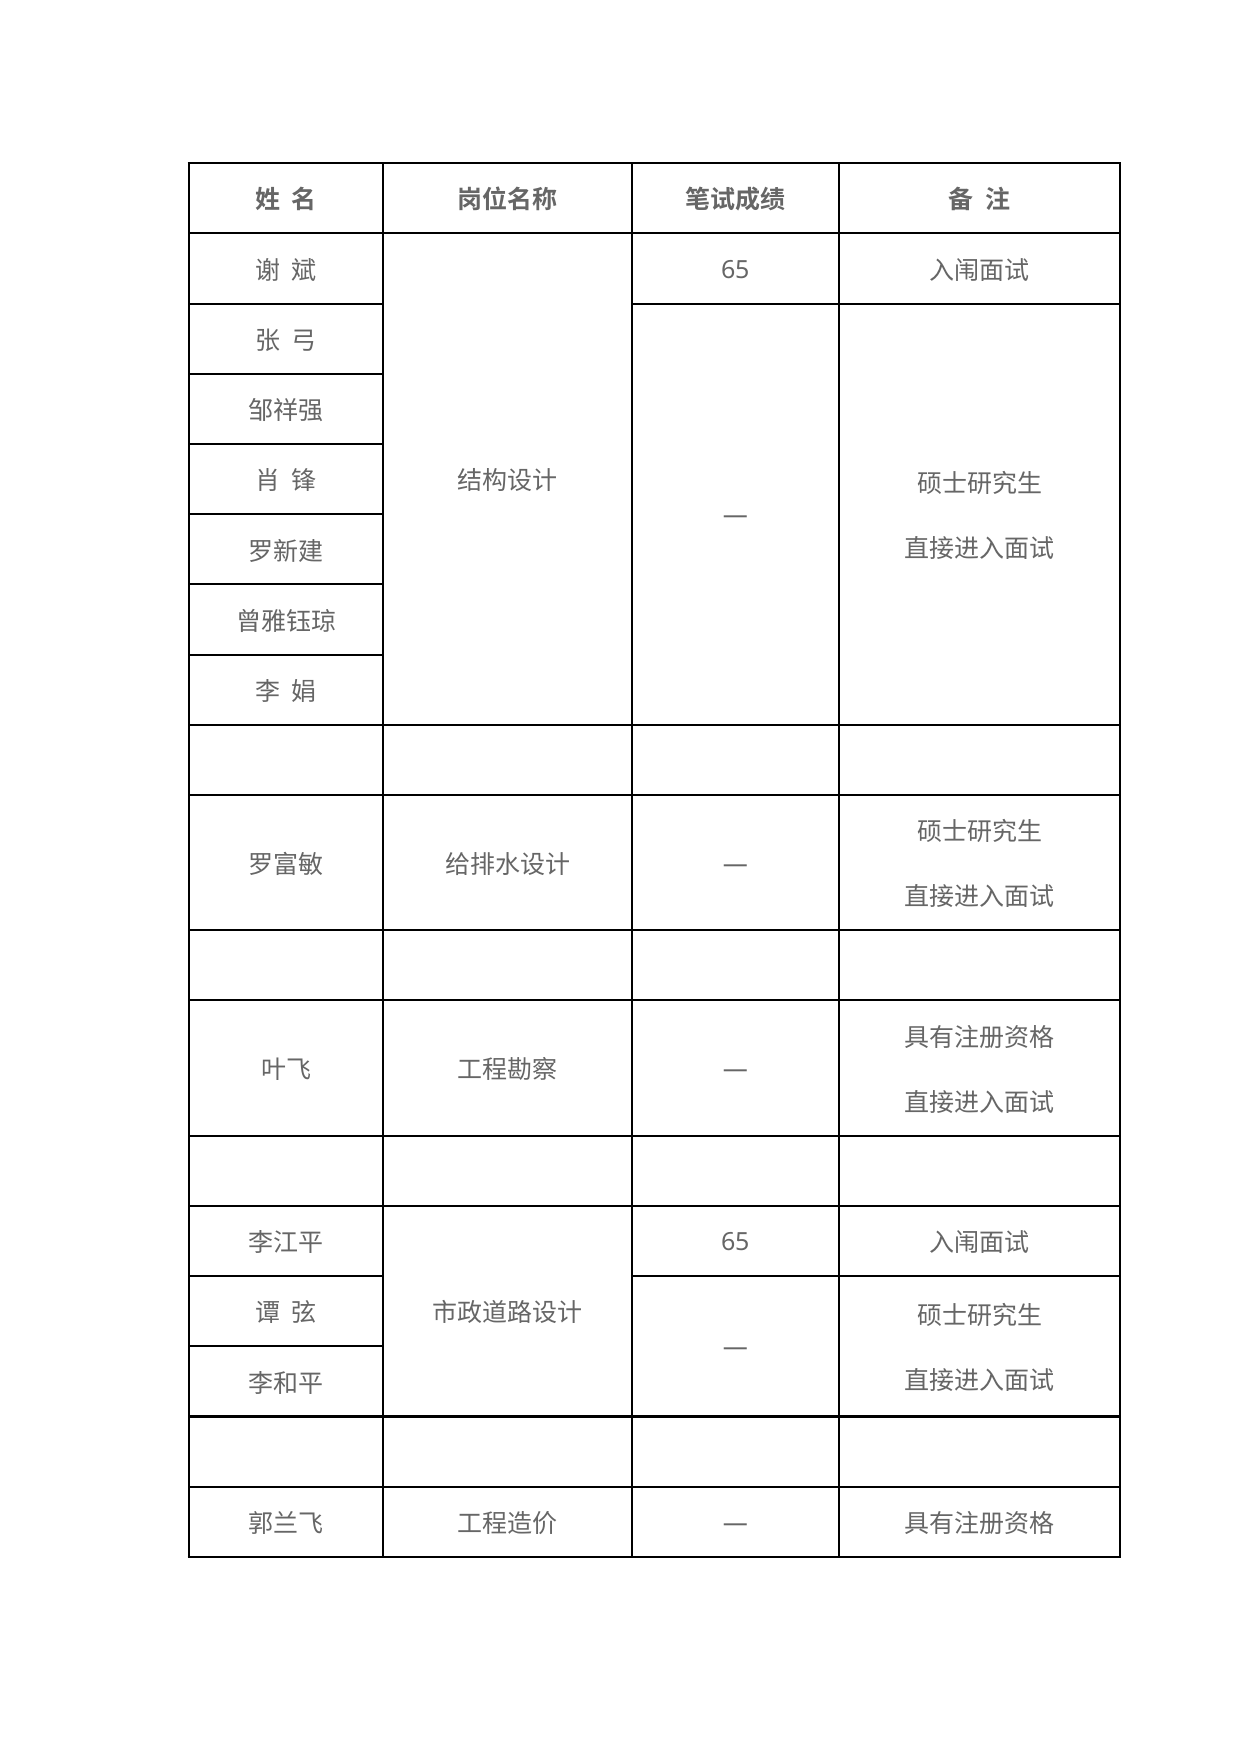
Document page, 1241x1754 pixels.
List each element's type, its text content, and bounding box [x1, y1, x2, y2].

table_cell 李 娟 [190, 656, 382, 724]
table_cell — [633, 1277, 838, 1415]
table_cell [384, 931, 631, 999]
table_header 笔试成绩 [633, 164, 838, 232]
table_cell [384, 1137, 631, 1205]
table_cell 65 [633, 234, 838, 302]
table_cell 给排水设计 [384, 796, 631, 929]
table_cell 李江平 [190, 1207, 382, 1275]
table_header 备 注 [840, 164, 1119, 232]
table_cell [190, 1418, 382, 1486]
table_cell [190, 1137, 382, 1205]
table_cell 硕士研究生 直接进入面试 [840, 796, 1119, 929]
table_header 岗位名称 [384, 164, 631, 232]
table_cell 硕士研究生 直接进入面试 [840, 305, 1119, 724]
table_cell 具有注册资格 直接进入面试 [840, 1488, 1119, 1556]
table_cell [384, 726, 631, 794]
table_cell 肖 锋 [190, 445, 382, 513]
table_cell [384, 1418, 631, 1486]
table_cell [633, 931, 838, 999]
table_cell 叶飞 [190, 1001, 382, 1134]
table_cell 张 弓 [190, 305, 382, 373]
table_cell [633, 1137, 838, 1205]
table_cell 入闱面试 [840, 1207, 1119, 1275]
table_cell 郭兰飞 [190, 1488, 382, 1556]
table_cell 工程勘察 [384, 1001, 631, 1134]
table_cell 谢 斌 [190, 234, 382, 302]
table_cell [190, 931, 382, 999]
table_cell [633, 1418, 838, 1486]
table_cell 邹祥强 [190, 375, 382, 443]
table_cell — [633, 796, 838, 929]
table_cell 工程造价 [384, 1488, 631, 1556]
table_cell 65 [633, 1207, 838, 1275]
table_cell 具有注册资格 直接进入面试 [840, 1001, 1119, 1134]
table_cell 李和平 [190, 1347, 382, 1415]
table_cell 市政道路设计 [384, 1207, 631, 1415]
table_cell — [633, 1001, 838, 1134]
table_cell 硕士研究生 直接进入面试 [840, 1277, 1119, 1415]
table_cell 入闱面试 [840, 234, 1119, 302]
table_cell [190, 726, 382, 794]
table_cell 结构设计 [384, 234, 631, 724]
table_cell 罗富敏 [190, 796, 382, 929]
table_cell [840, 1418, 1119, 1486]
table_cell — [633, 1488, 838, 1556]
table_header 姓 名 [190, 164, 382, 232]
table_cell 罗新建 [190, 515, 382, 583]
table_cell [840, 726, 1119, 794]
table_cell — [633, 305, 838, 724]
table_cell 曾雅钰琼 [190, 585, 382, 653]
table_cell [633, 726, 838, 794]
table_cell [840, 931, 1119, 999]
table_cell [840, 1137, 1119, 1205]
table_cell 谭 弦 [190, 1277, 382, 1345]
